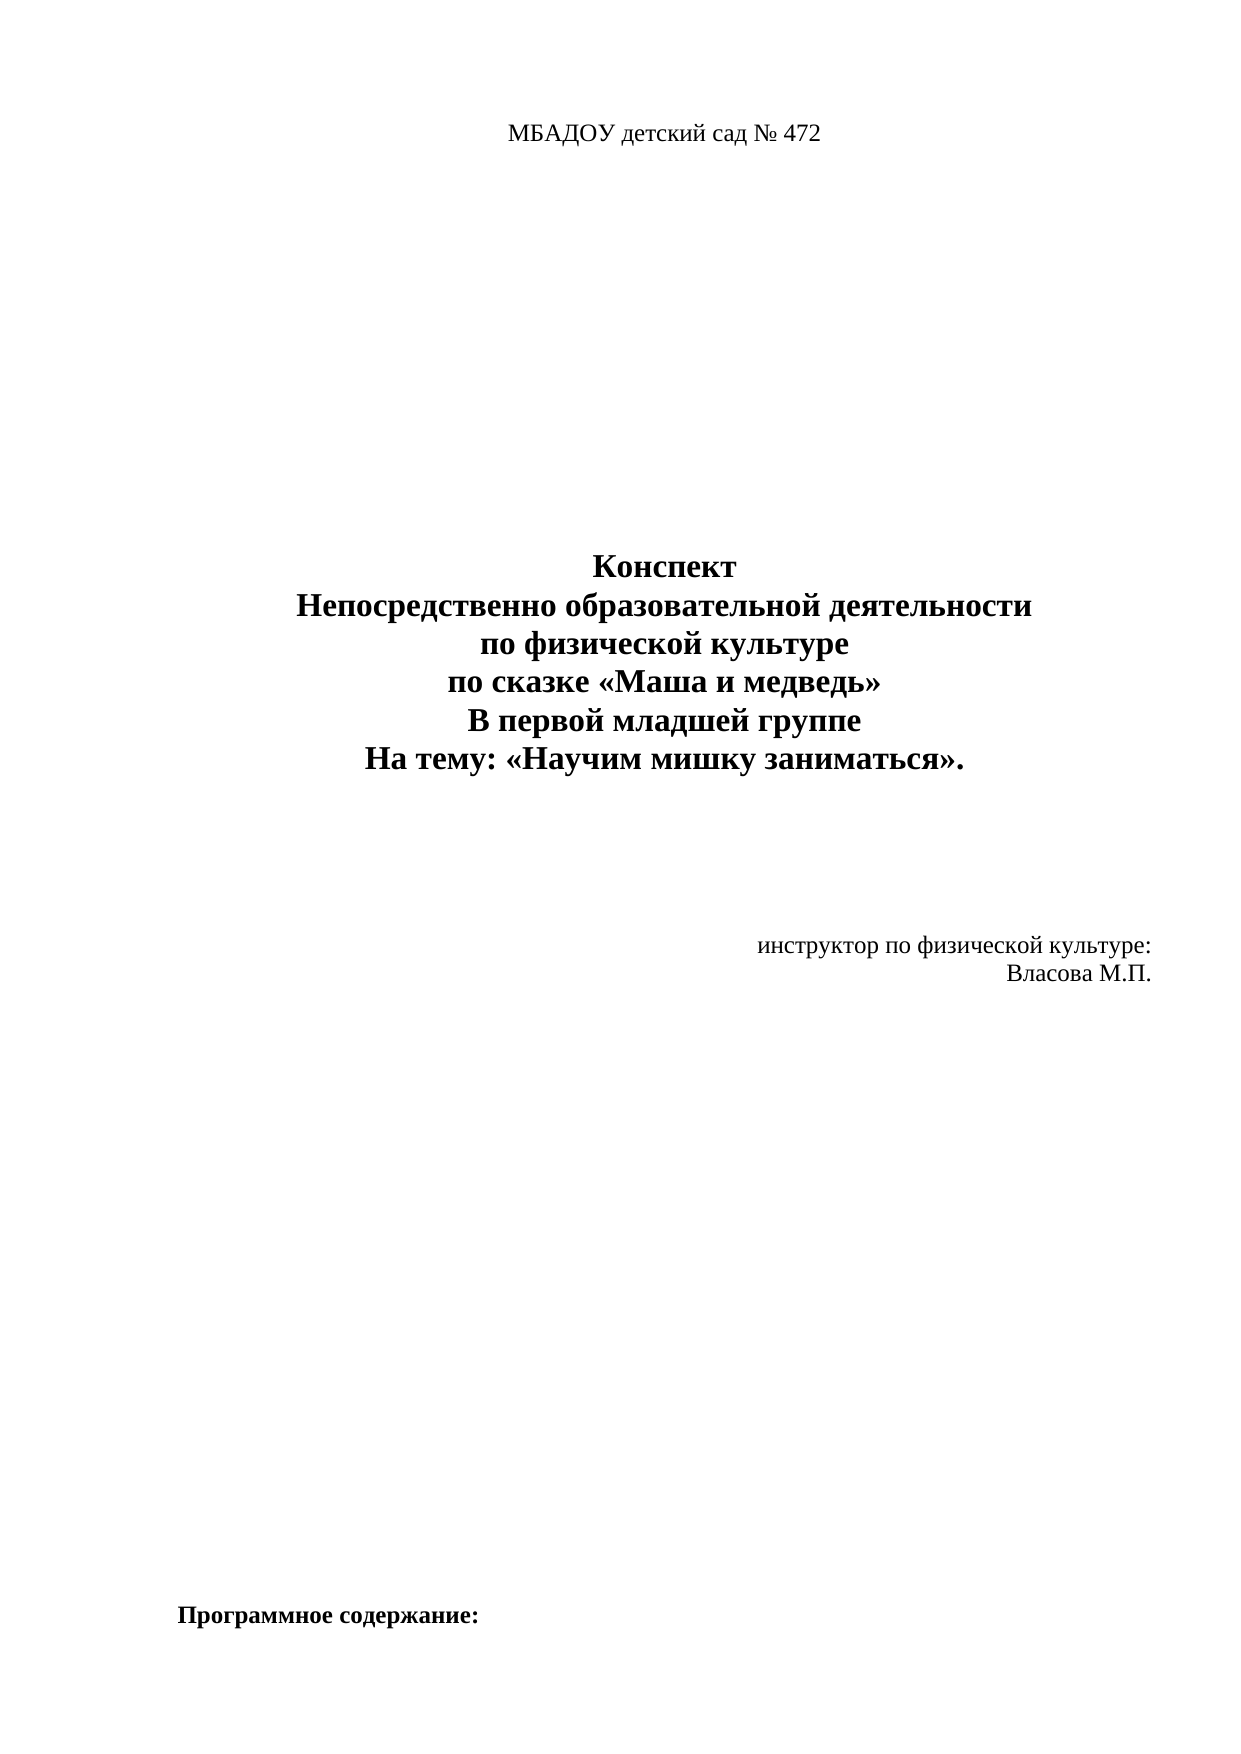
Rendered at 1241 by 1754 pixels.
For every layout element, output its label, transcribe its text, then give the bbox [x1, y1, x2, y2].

text На тему: «Научим мишку заниматься». [177, 738, 1152, 776]
text МБАДОУ детский сад № 472 [177, 118, 1152, 147]
text инструктор по физической культуре: [177, 930, 1152, 958]
text Программное содержание: [177, 1600, 1152, 1629]
text по физической культуре [177, 623, 1152, 661]
text В первой младшей группе [177, 700, 1152, 738]
text Непосредственно образовательной деятельности [177, 585, 1152, 623]
text Конспект [177, 546, 1152, 585]
text по сказке «Маша и медведь» [177, 661, 1152, 700]
text Власова М.П. [177, 958, 1152, 987]
